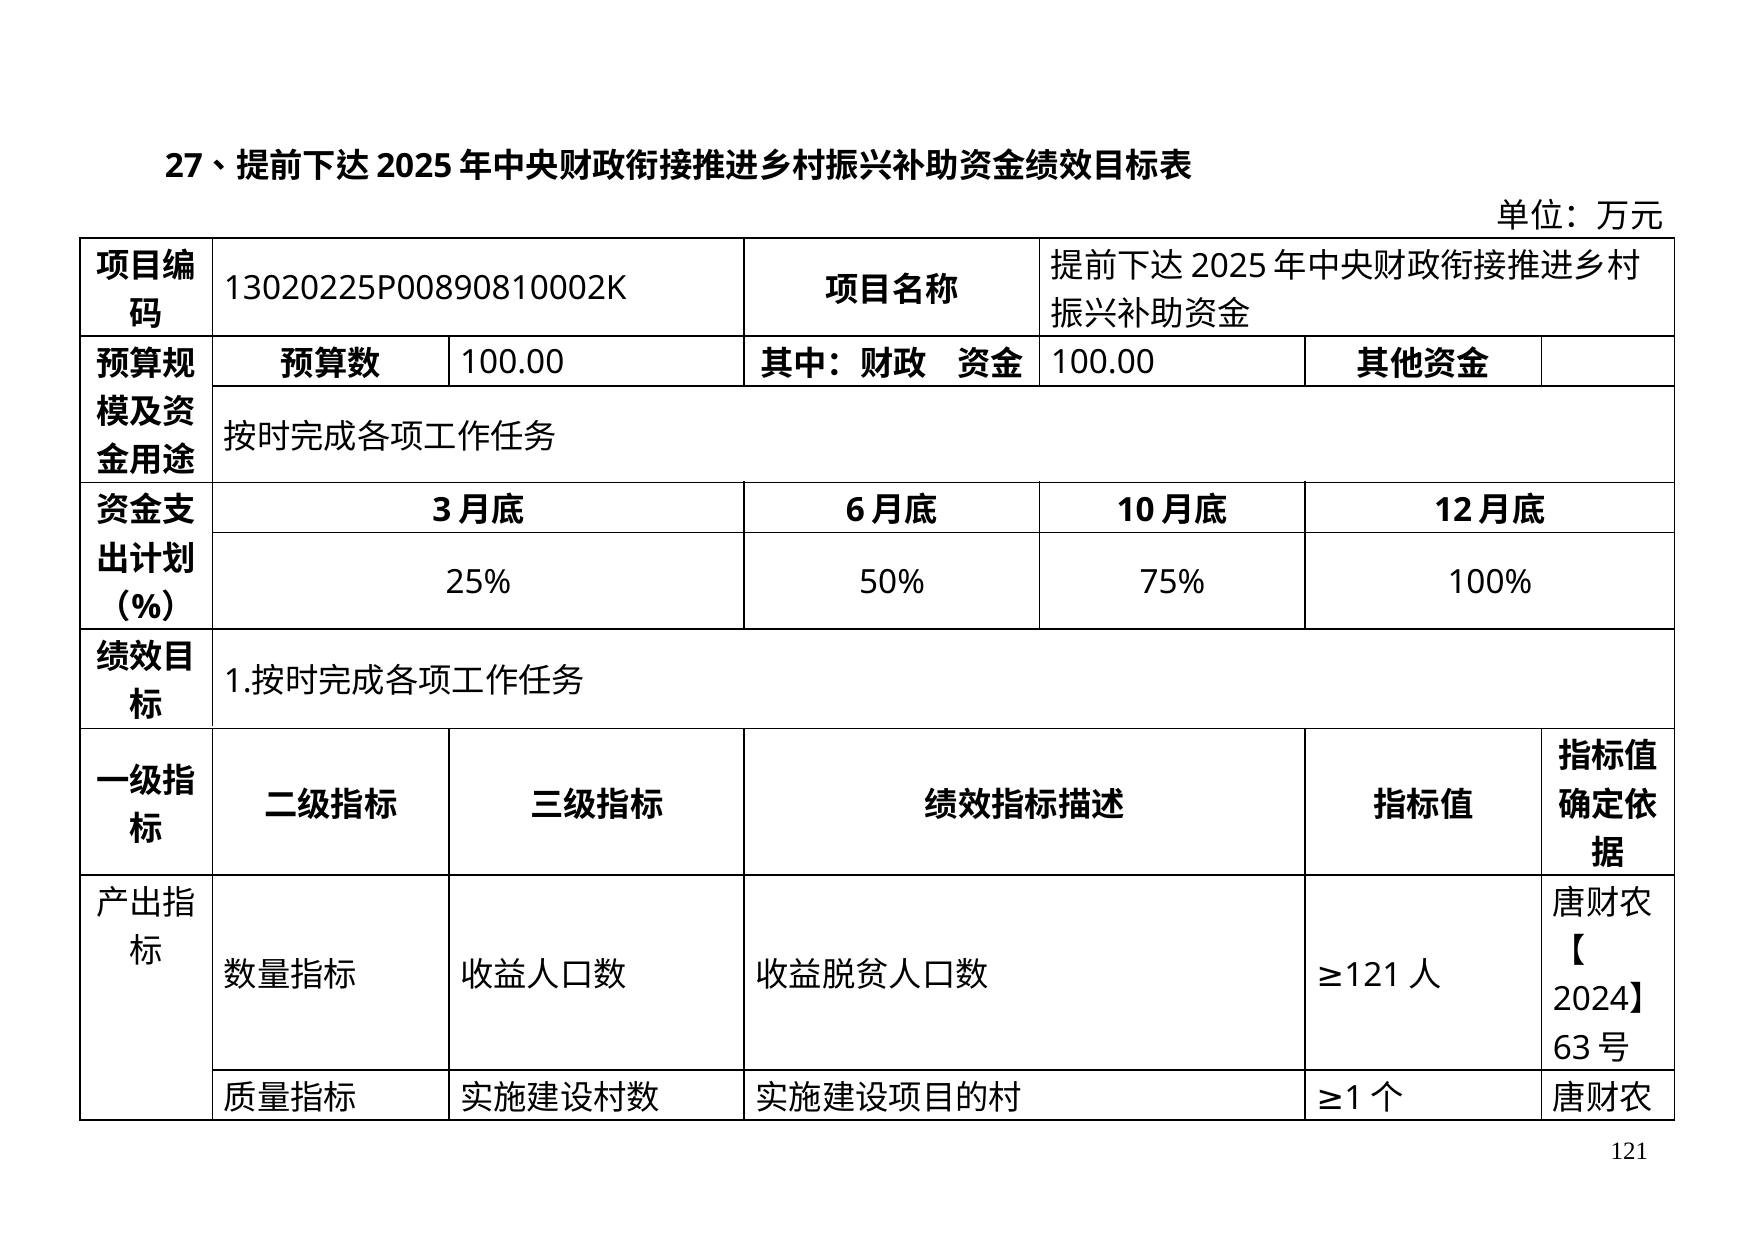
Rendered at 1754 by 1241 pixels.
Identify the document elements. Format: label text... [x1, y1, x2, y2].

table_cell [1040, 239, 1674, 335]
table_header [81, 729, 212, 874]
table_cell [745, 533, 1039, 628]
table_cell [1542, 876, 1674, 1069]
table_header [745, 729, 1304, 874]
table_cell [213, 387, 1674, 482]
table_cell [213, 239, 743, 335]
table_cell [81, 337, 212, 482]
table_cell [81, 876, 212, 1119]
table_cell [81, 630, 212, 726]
text 27、提前下达2025年中央财政衔接推进乡村振兴补助资金绩效目标表 [106, 142, 1648, 187]
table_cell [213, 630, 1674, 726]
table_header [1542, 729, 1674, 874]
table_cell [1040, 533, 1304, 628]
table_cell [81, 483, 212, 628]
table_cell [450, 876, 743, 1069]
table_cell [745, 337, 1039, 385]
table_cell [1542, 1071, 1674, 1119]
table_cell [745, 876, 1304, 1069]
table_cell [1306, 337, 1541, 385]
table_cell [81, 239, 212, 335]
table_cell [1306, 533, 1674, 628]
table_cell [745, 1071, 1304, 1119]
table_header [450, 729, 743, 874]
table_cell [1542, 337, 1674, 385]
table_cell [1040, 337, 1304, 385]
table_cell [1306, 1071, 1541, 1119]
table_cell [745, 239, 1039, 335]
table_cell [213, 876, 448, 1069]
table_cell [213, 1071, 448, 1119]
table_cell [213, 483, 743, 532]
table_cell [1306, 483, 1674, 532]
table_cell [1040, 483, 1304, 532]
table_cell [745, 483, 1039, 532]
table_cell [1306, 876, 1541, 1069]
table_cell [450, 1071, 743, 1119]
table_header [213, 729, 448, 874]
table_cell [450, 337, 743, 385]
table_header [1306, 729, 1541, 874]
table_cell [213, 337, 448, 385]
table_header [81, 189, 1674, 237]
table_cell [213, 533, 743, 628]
